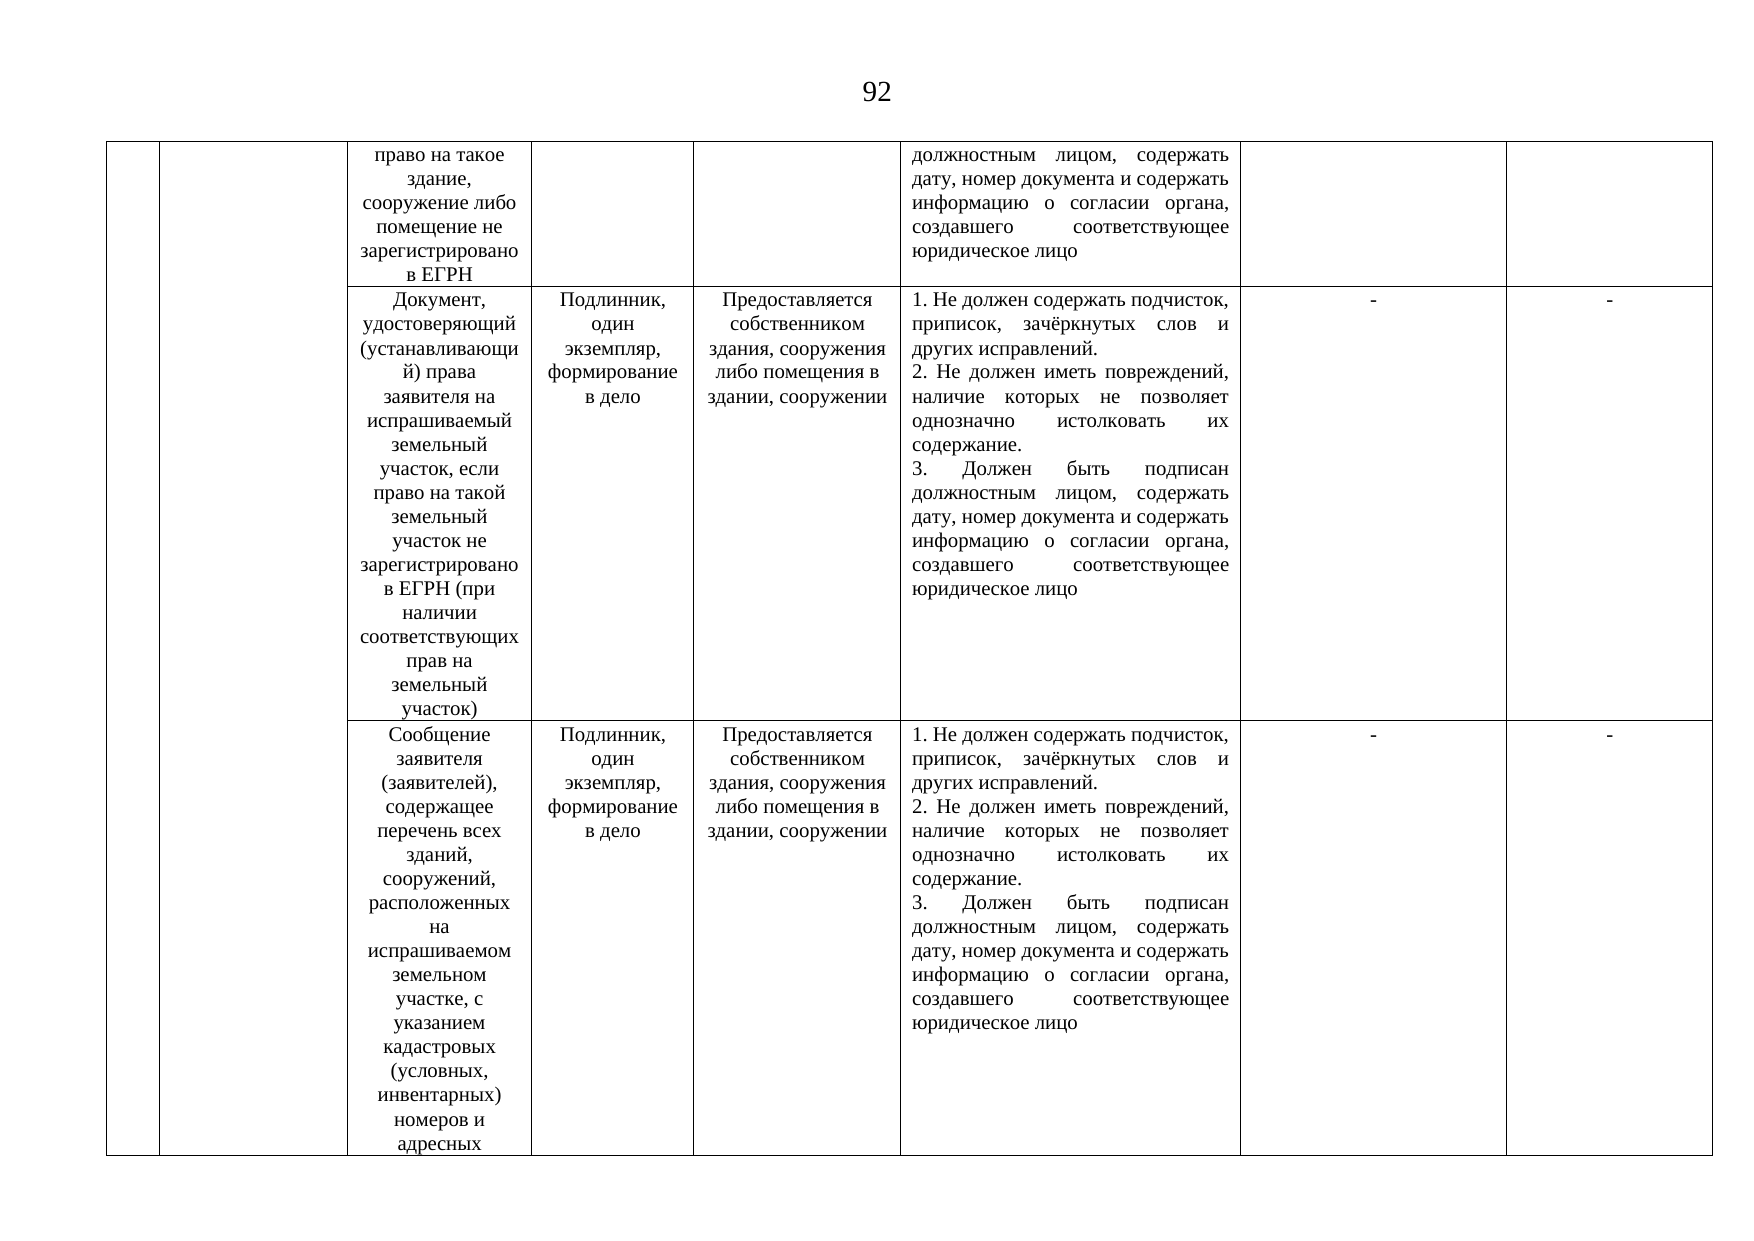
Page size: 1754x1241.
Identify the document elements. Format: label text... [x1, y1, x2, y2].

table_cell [532, 142, 693, 286]
table_cell - [1241, 287, 1506, 720]
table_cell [532, 721, 693, 1154]
table_cell Документ, удостоверяющий (устанавливающий) права заявителя на испрашиваемый земельный участок, если право на такой земельный участок не зарегистрировано в ЕГРН (при наличии соответствующих прав на земельный участок) [348, 287, 531, 720]
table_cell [348, 721, 531, 1154]
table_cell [694, 142, 900, 286]
table_cell - [1241, 721, 1506, 1154]
table_cell Подлинник, один экземпляр, формирование в дело [532, 287, 693, 720]
table_cell - [1507, 142, 1712, 286]
table_cell Предоставляется собственником здания, сооружения либо помещения в здании, сооружении [694, 287, 900, 720]
table_cell - [1507, 287, 1712, 720]
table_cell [694, 721, 900, 1154]
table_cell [901, 721, 1240, 1154]
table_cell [348, 142, 531, 286]
table_cell - [1241, 142, 1506, 286]
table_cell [901, 142, 1240, 286]
table_cell - [1507, 721, 1712, 1154]
